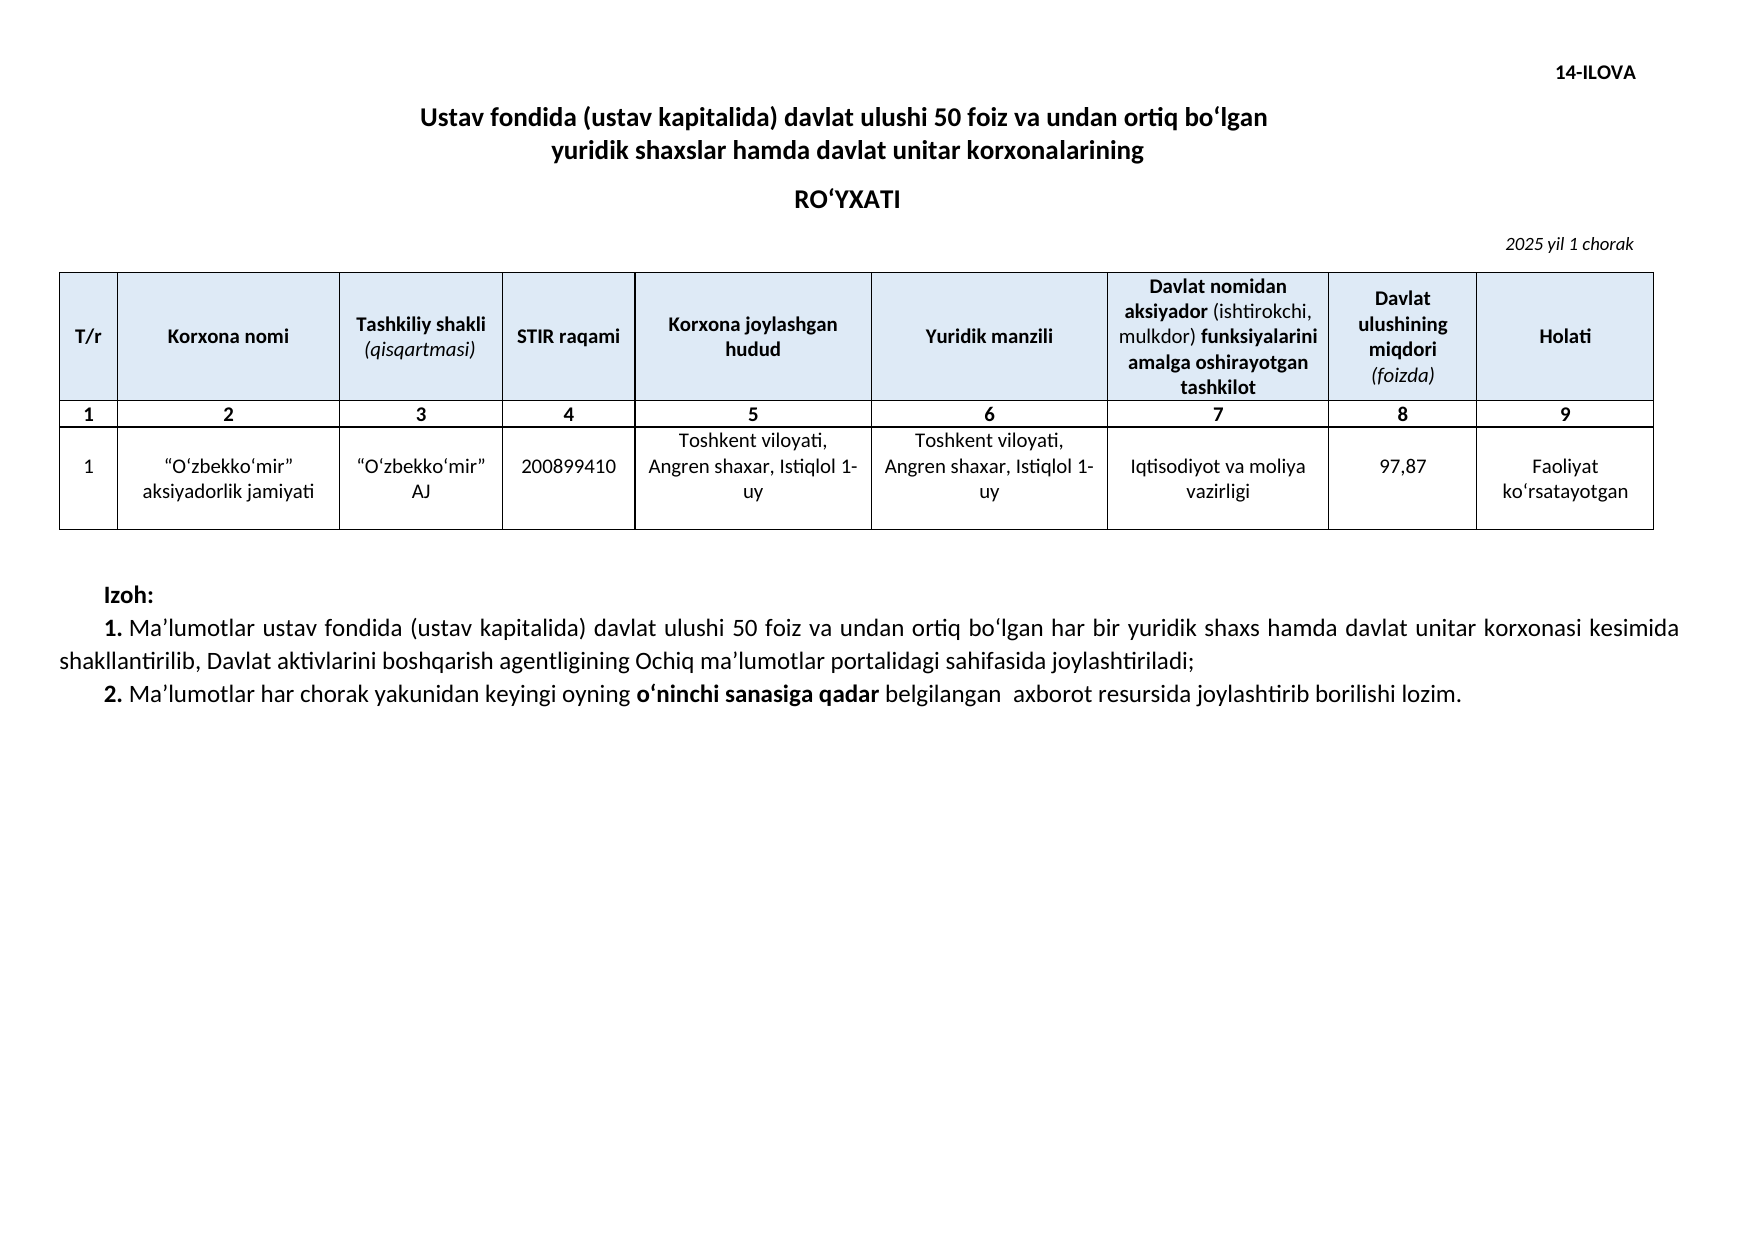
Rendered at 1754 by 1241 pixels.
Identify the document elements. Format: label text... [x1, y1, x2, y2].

table_header T/r [60, 273, 117, 400]
table_cell 97,87 [1329, 428, 1476, 529]
table_cell 4 [503, 401, 634, 426]
table_cell 5 [636, 401, 871, 426]
table_cell “O‘zbekko‘mir” aksiyadorlik jamiyati [118, 428, 339, 529]
table_header Holati [1477, 273, 1653, 400]
table_cell 9 [1477, 401, 1653, 426]
text RO‘YXATI [59, 182, 1636, 216]
text 1. Ma’lumotlar ustav fondida (ustav kapitalida) davlat ulushi 50 foiz va undan ortiq bo‘lgan har bir yuridik shaxs hamda davlat unitar korxonasi kesimida shakllantirilib, Davlat aktivlarini boshqarish agentligining Ochiq ma’lumotlar portalidagi sahifasida joylashtiriladi; [59, 613, 1683, 676]
table_cell Toshkent viloyati, Angren shaxar, Istiqlol 1-uy [872, 428, 1107, 529]
table_cell 1 [60, 428, 117, 529]
table_header Davlat nomidan aksiyador (ishtirokchi, mulkdor) funksiyalarini amalga oshirayotgan tashkilot [1108, 273, 1328, 400]
table_header Yuridik manzili [872, 273, 1107, 400]
table_cell “O‘zbekko‘mir” AJ [340, 428, 502, 529]
table_cell 200899410 [503, 428, 634, 529]
table_cell Toshkent viloyati, Angren shaxar, Istiqlol 1-uy [636, 428, 871, 529]
table_cell Iqtisodiyot va moliya vazirligi [1108, 428, 1328, 529]
table_header Tashkiliy shakli (qisqartmasi) [340, 273, 502, 400]
table_cell 7 [1108, 401, 1328, 426]
text 14-ILOVA [1107, 59, 1636, 84]
text 2. Ma’lumotlar har chorak yakunidan keyingi oyning o‘ninchi sanasiga qadar belgilangan axborot resursida joylashtirib borilishi lozim. [59, 678, 1683, 709]
table_cell 8 [1329, 401, 1476, 426]
text Izoh: [59, 580, 1683, 610]
table_cell 3 [340, 401, 502, 426]
table_cell 2 [118, 401, 339, 426]
table_cell 1 [60, 401, 117, 426]
table_header Davlat ulushining miqdori (foizda) [1329, 273, 1476, 400]
table_cell 6 [872, 401, 1107, 426]
text Ustav fondida (ustav kapitalida) davlat ulushi 50 foiz va undan ortiq bo‘lgan yuridik shaxslar hamda davlat unitar korxonalarining [59, 100, 1636, 166]
table_cell Faoliyat ko‘rsatayotgan [1477, 428, 1653, 529]
text 2025 yil 1 chorak [59, 232, 1636, 255]
table_header Korxona nomi [118, 273, 339, 400]
table_header STIR raqami [503, 273, 634, 400]
table_header Korxona joylashgan hudud [636, 273, 871, 400]
